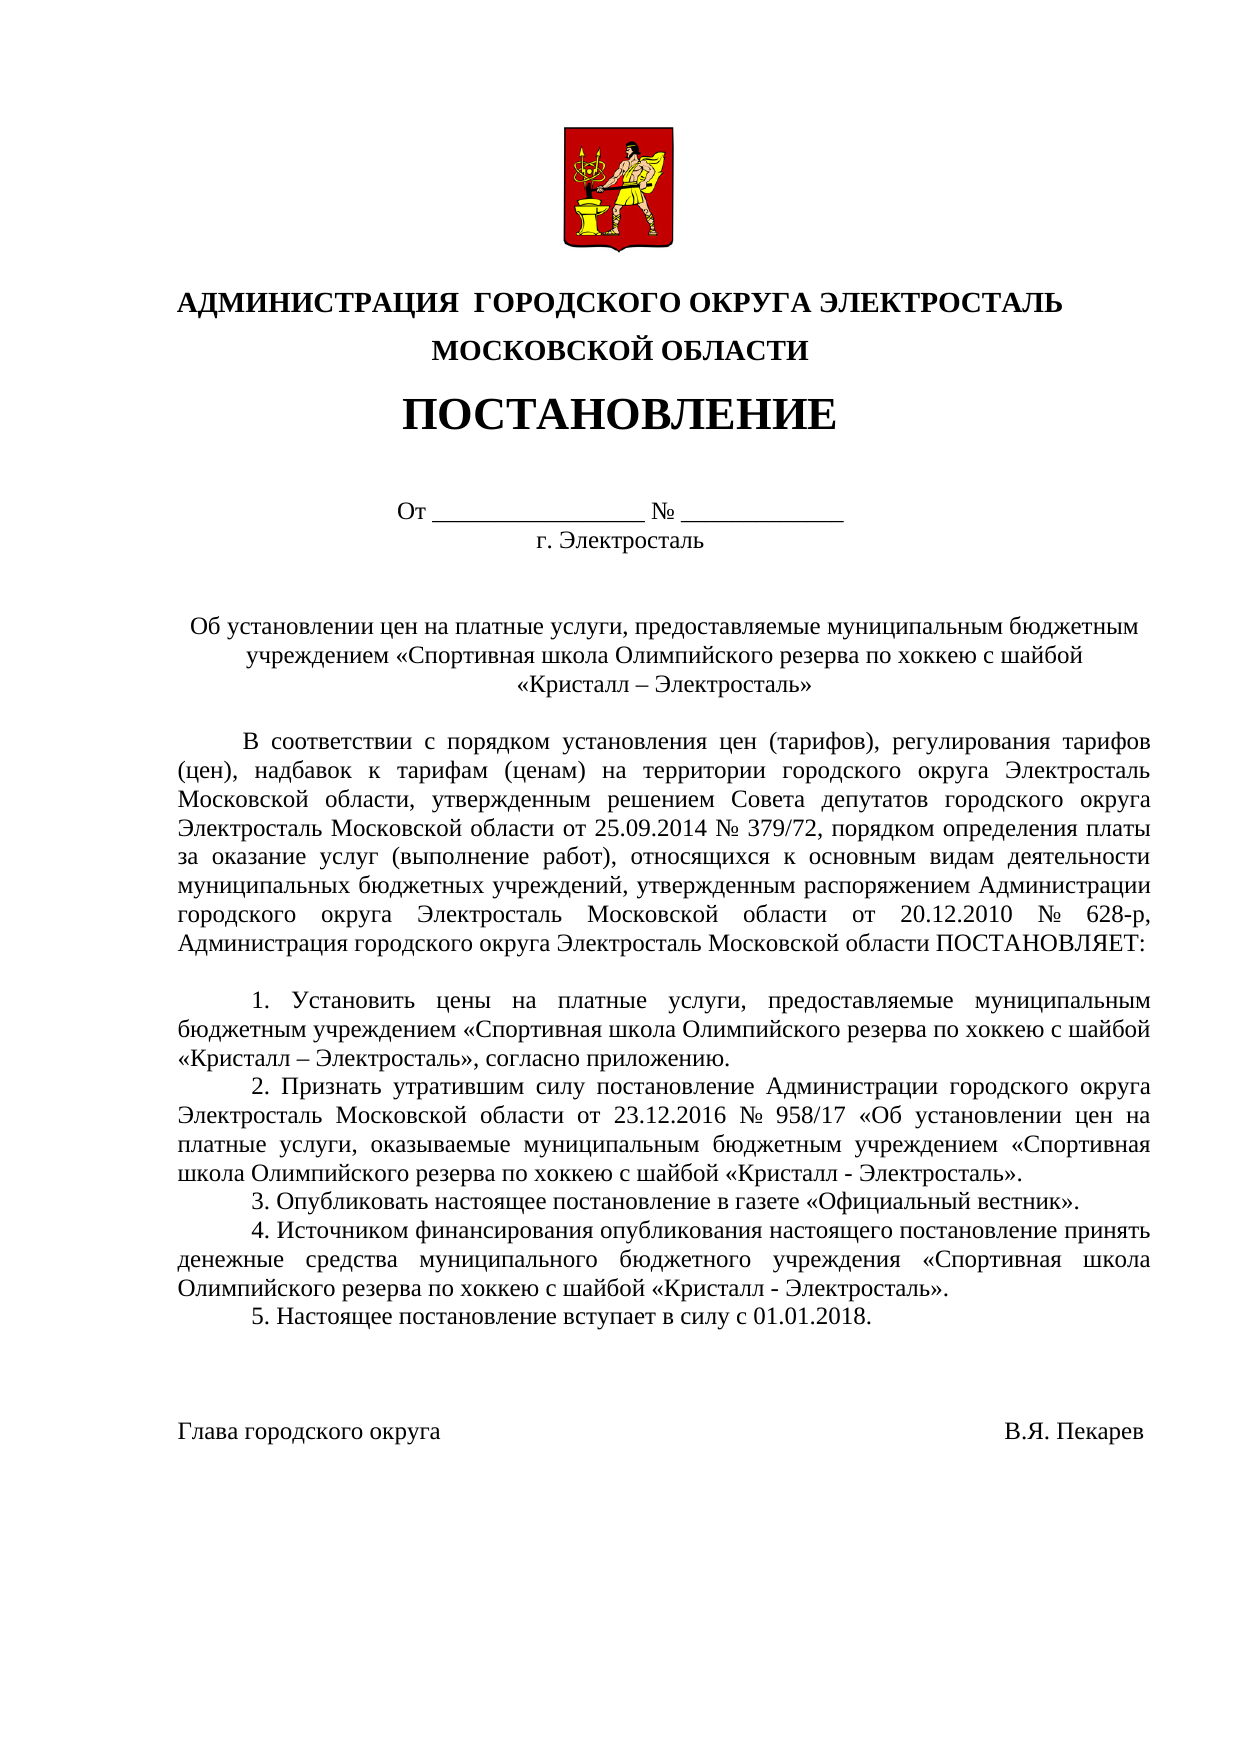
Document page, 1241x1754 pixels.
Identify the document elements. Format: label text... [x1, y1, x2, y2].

text 3. Опубликовать настоящее постановление в газете «Официальный вестник». [177, 1186, 1152, 1215]
text «Кристалл – Электросталь» [177, 669, 1152, 698]
text 1. Установить цены на платные услуги, предоставляемые муниципальным бюджетным учреждением «Спортивная школа Олимпийского резерва по хоккею с шайбой «Кристалл – Электросталь», согласно приложению. [177, 985, 1152, 1071]
text Об установлении цен на платные услуги, предоставляемые муниципальным бюджетным учреждением «Спортивная школа Олимпийского резерва по хоккею с шайбой [177, 611, 1152, 669]
picture [553, 118, 687, 257]
text 4. Источником финансирования опубликования настоящего постановление принять денежные средства муниципального бюджетного учреждения «Спортивная школа Олимпийского резерва по хоккею с шайбой «Кристалл - Электросталь». [177, 1215, 1152, 1301]
text АДМИНИСТРАЦИЯ ГОРОДСКОГО ОКРУГА ЭЛЕКТРОСТАЛЬ [0, 286, 1240, 319]
text В соответствии с порядком установления цен (тарифов), регулирования тарифов (цен), надбавок к тарифам (ценам) на территории городского округа Электросталь Московской области, утвержденным решением Совета депутатов городского округа Электросталь Московской области от 25.09.2014 № 379/72, порядком определения платы за оказание услуг (выполнение работ), относящихся к основным видам деятельности муниципальных бюджетных учреждений, утвержденным распоряжением Администрации городского округа Электросталь Московской области от 20.12.2010 № 628-р, Администрация городского округа Электросталь Московской области ПОСТАНОВЛЯЕТ: [177, 726, 1152, 956]
text 2. Признать утратившим силу постановление Администрации городского округа Электросталь Московской области от 23.12.2016 № 958/17 «Об установлении цен на платные услуги, оказываемые муниципальным бюджетным учреждением «Спортивная школа Олимпийского резерва по хоккею с шайбой «Кристалл - Электросталь». [177, 1071, 1152, 1186]
text От _________________ № _____________ [0, 496, 1240, 525]
text Глава городского округа В.Я. Пекарев [177, 1416, 1152, 1445]
text ПОСТАНОВЛЕНИЕ [0, 386, 1240, 439]
text МОСКОВСКОЙ ОБЛАСТИ [0, 333, 1240, 367]
text г. Электросталь [0, 525, 1240, 554]
text 5. Настоящее постановление вступает в силу с 01.01.2018. [177, 1301, 1152, 1330]
